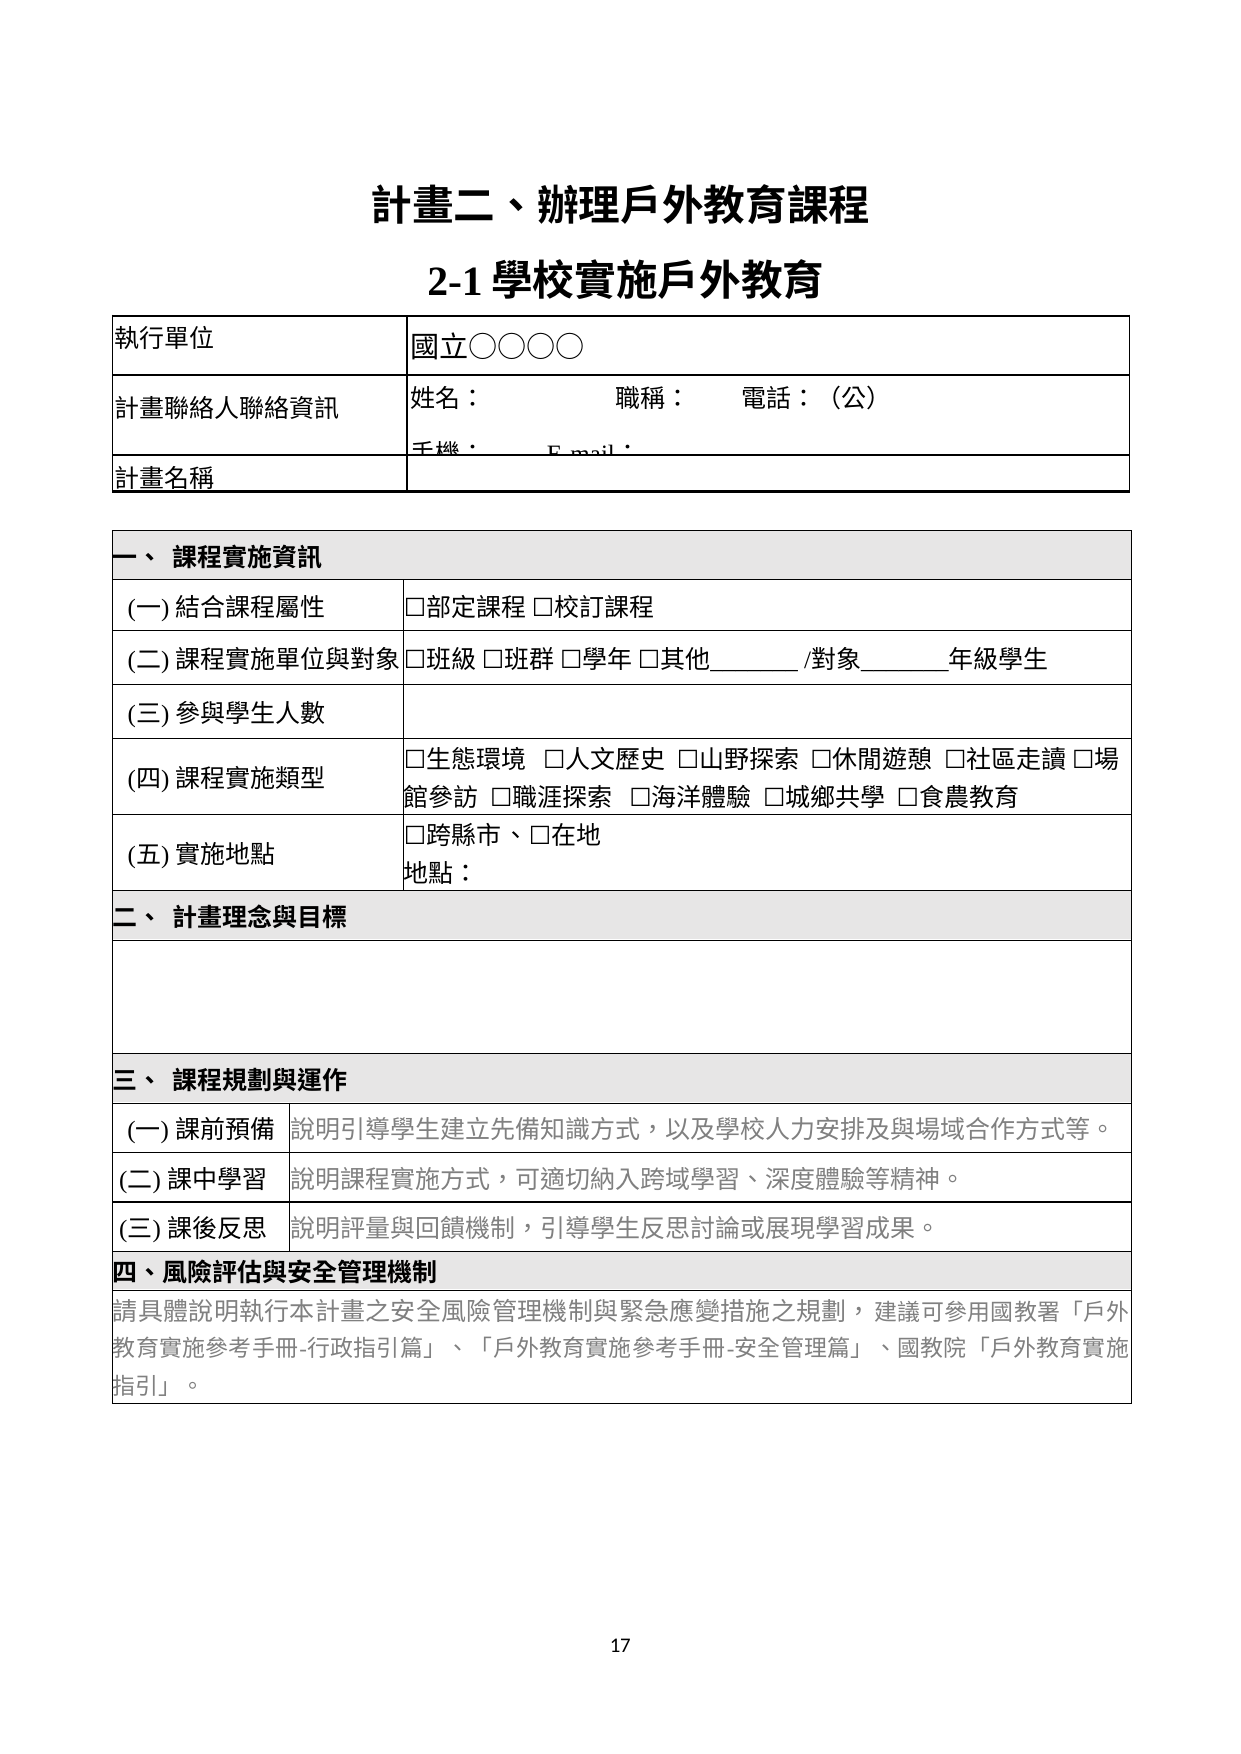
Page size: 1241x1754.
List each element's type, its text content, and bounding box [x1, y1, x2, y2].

table_cell 說明課程實施方式，可適切納入跨域學習、深度體驗等精神。 [290, 1153, 1131, 1201]
table_header 執行單位 [113, 317, 406, 373]
subtitle 計畫二、辦理戶外教育課程 [112, 164, 1128, 239]
table_cell 請具體說明執行本計畫之安全風險管理機制與緊急應變措施之規劃，建議可參用國教署「戶外教育實施參考手冊-行政指引篇」、「戶外教育實施參考手冊-安全管理篇」、國教院「戶外教育實施指引」。 [113, 1291, 1131, 1403]
table_cell 班級 班群 學年 其他_______ /對象_______年級學生 [404, 631, 1131, 684]
table_cell [113, 941, 1131, 1053]
table_cell 四、風險評估與安全管理機制 [113, 1252, 1131, 1289]
table_cell 課程規劃與運作 [113, 1054, 1131, 1102]
table_cell 參與學生人數 [113, 685, 403, 738]
table_cell 課程實施單位與對象 [113, 631, 403, 684]
table_cell ☐跨縣市 、☐在地 地點： [404, 815, 1131, 890]
table_cell 說明引導學生建立先備知識方式，以及學校人力安排及與場域合作方式等。 [290, 1104, 1131, 1152]
table_cell 課程實施類型 [113, 739, 403, 814]
table_cell 實施地點 [113, 815, 403, 890]
table_cell 計畫聯絡人聯絡資訊 [113, 376, 406, 453]
table_cell 姓名： 職稱： 電話：（公） 手機： E-mail： [408, 376, 1129, 453]
table_cell 課中學習 [113, 1153, 289, 1201]
table_cell [404, 685, 1131, 738]
table_cell 課前預備 [113, 1104, 289, 1152]
table_cell 計畫理念與目標 [113, 891, 1131, 939]
table_cell [408, 456, 1129, 490]
table_cell 部定課程 校訂課程 [404, 580, 1131, 630]
table_cell 結合課程屬性 [113, 580, 403, 630]
table_cell 說明評量與回饋機制，引導學生反思討論或展現學習成果。 [290, 1203, 1131, 1251]
table_cell 課後反思 [113, 1203, 289, 1251]
table_cell 計畫名稱 [113, 456, 406, 490]
table_header 課程實施資訊 [113, 531, 1131, 579]
text 2-1學校實施戶外教育 [112, 239, 1128, 314]
table_cell 生態環境 人文歷史 山野探索 休閒遊憩 社區走讀 場館參訪 職涯探索 海洋體驗 城鄉共學 食農教育 [404, 739, 1131, 814]
table_header 國立○○○○ [408, 317, 1129, 373]
